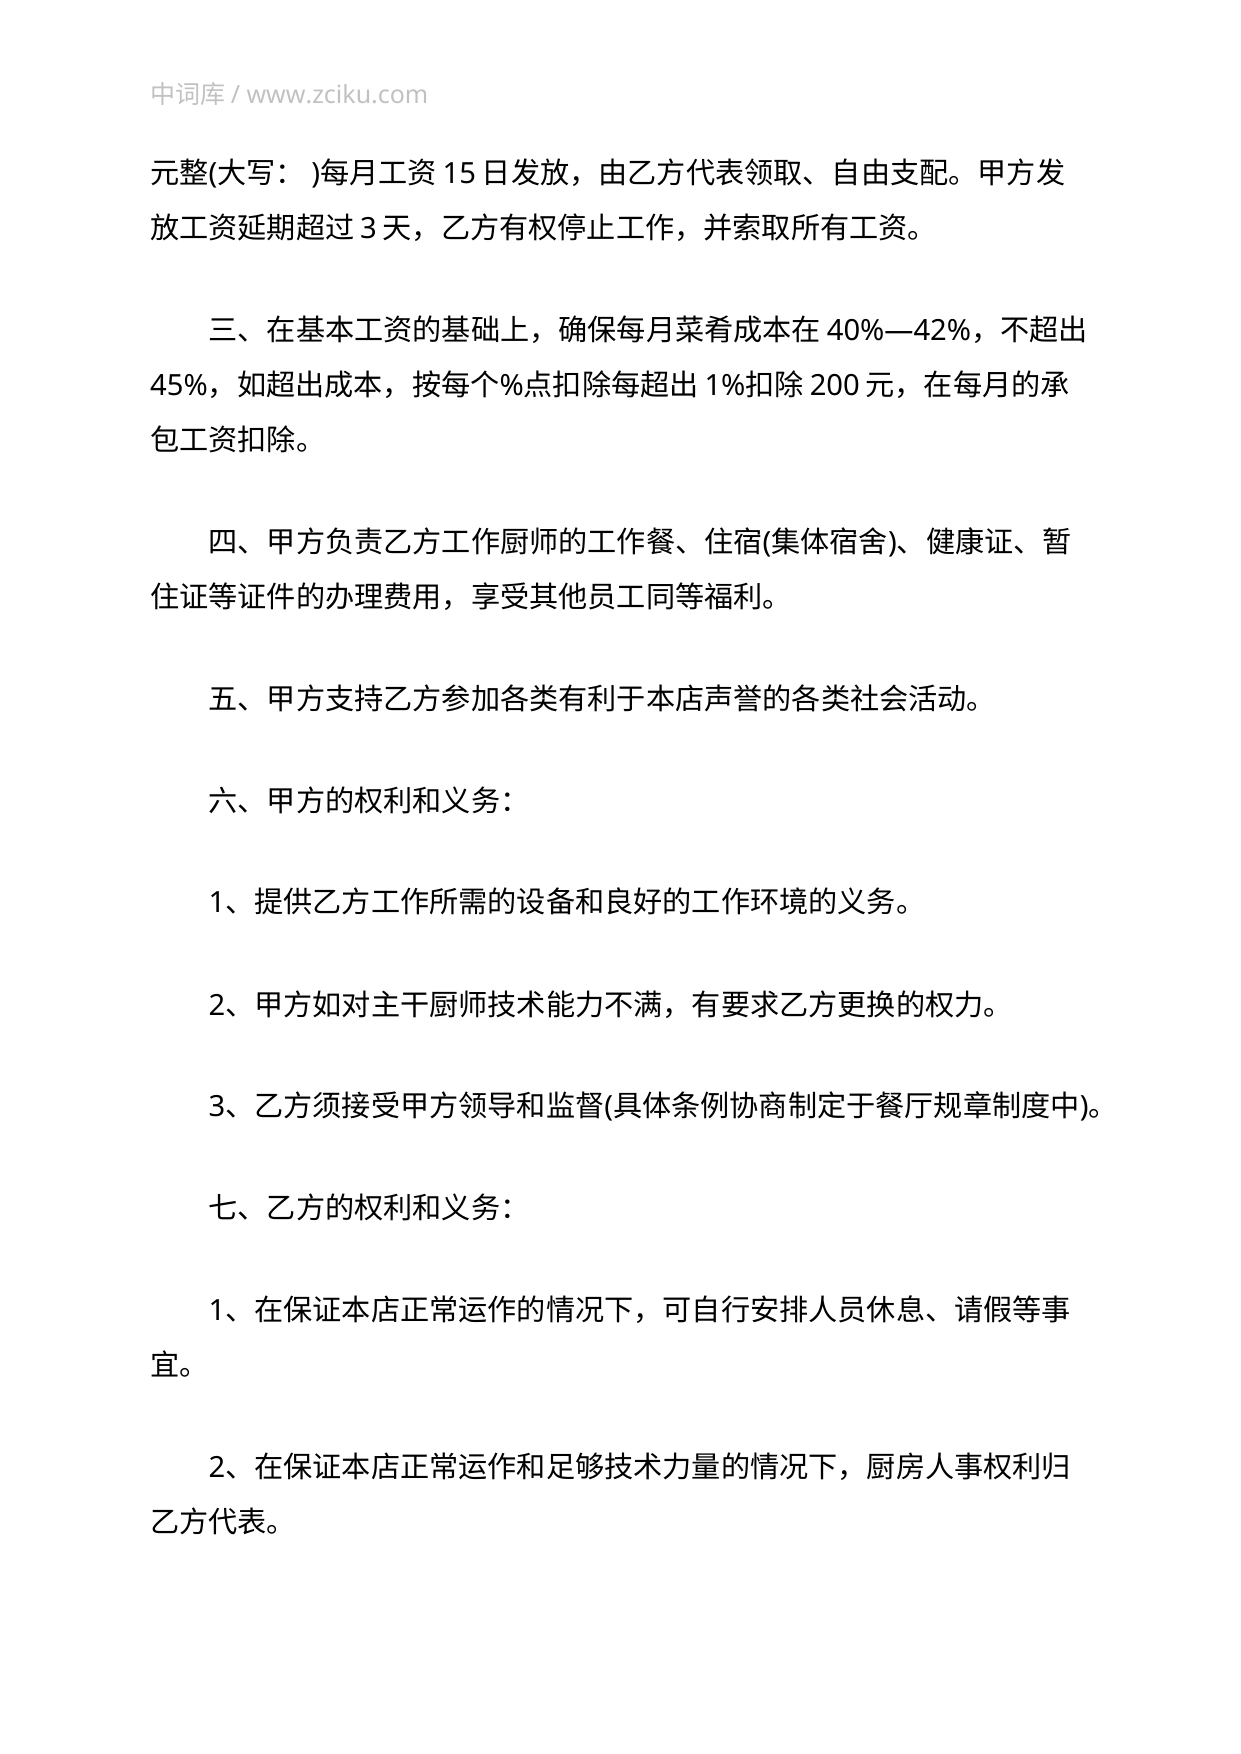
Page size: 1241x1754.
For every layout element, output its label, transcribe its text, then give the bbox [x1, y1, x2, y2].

text 2、甲方如对主干厨师技术能力不满，有要求乙方更换的权力。 [150, 981, 1090, 1023]
text 3、乙方须接受甲方领导和监督(具体条例协商制定于餐厅规章制度中)。 [150, 1083, 1090, 1125]
text 六、甲方的权利和义务： [150, 777, 1090, 819]
text 七、乙方的权利和义务： [150, 1185, 1090, 1227]
text 四、甲方负责乙方工作厨师的工作餐、住宿(集体宿舍)、健康证、暂住证等证件的办理费用，享受其他员工同等福利。 [150, 519, 1090, 616]
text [150, 150, 1090, 247]
text 三、在基本工资的基础上，确保每月菜肴成本在40%—42%，不超出45%，如超出成本，按每个%点扣除每超出1%扣除200元，在每月的承包工资扣除。 [150, 307, 1090, 459]
text 1、提供乙方工作所需的设备和良好的工作环境的义务。 [150, 879, 1090, 921]
text 1、在保证本店正常运作的情况下，可自行安排人员休息、请假等事宜。 [150, 1287, 1090, 1384]
text 2、在保证本店正常运作和足够技术力量的情况下，厨房人事权利归乙方代表。 [150, 1443, 1090, 1541]
text 五、甲方支持乙方参加各类有利于本店声誉的各类社会活动。 [150, 676, 1090, 718]
